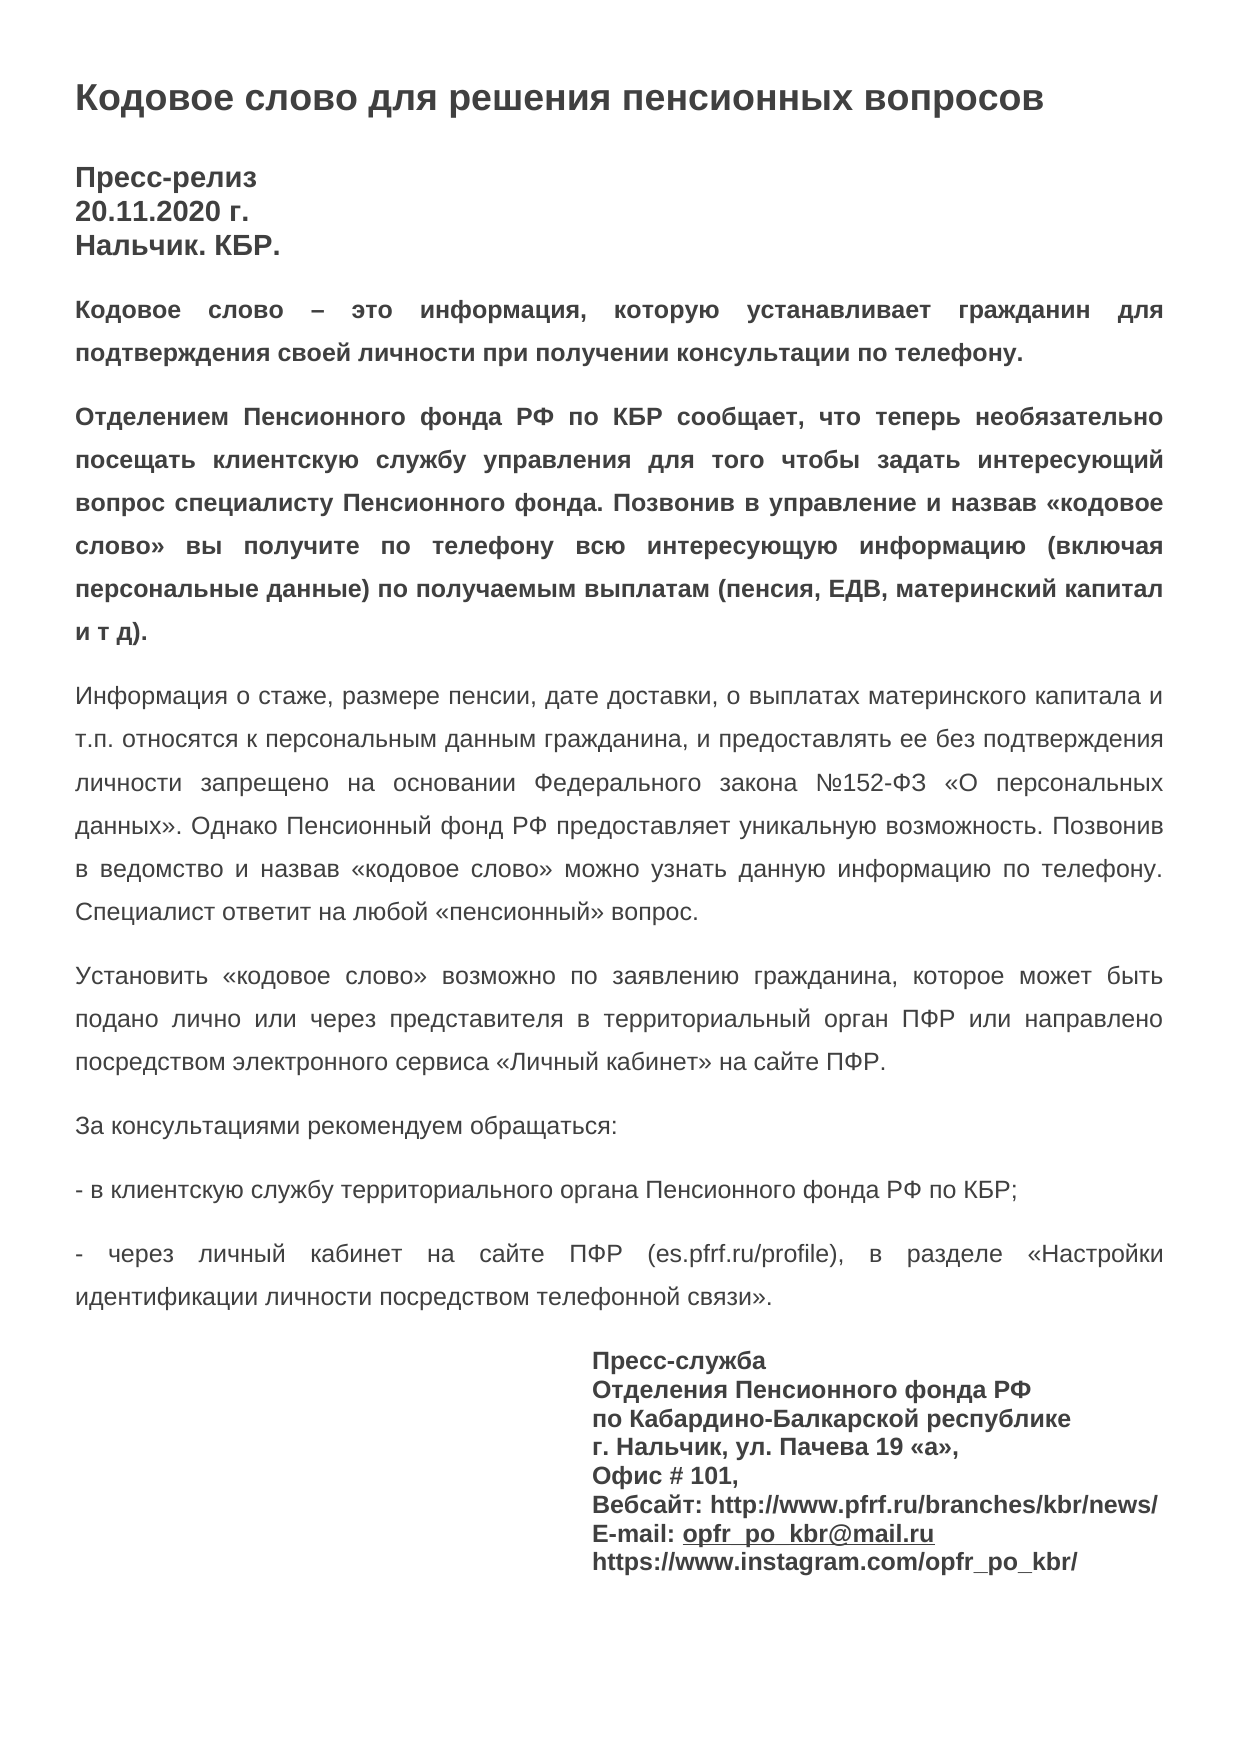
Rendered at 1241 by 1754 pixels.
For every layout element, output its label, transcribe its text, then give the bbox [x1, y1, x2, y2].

text За консультациями рекомендуем обращаться: [75, 1111, 1165, 1140]
text - через личный кабинет на сайте ПФР (es.pfrf.ru/profile), в разделе «Настройки идентификации личности посредством телефонной связи». [75, 1239, 1165, 1311]
text г. Нальчик, ул. Пачева 19 «а», [75, 1432, 1165, 1461]
text Установить «кодовое слово» возможно по заявлению гражданина, которое может быть подано лично или через представителя в территориальный орган ПФР или направлено посредством электронного сервиса «Личный кабинет» на сайте ПФР. [75, 961, 1165, 1076]
text Нальчик. КБР. [75, 228, 1165, 261]
text Кодовое слово – это информация, которую устанавливает гражданин для подтверждения своей личности при получении консультации по телефону. [75, 295, 1165, 367]
text Информация о стаже, размере пенсии, дате доставки, о выплатах материнского капитала и т.п. относятся к персональным данным гражданина, и предоставлять ее без подтверждения личности запрещено на основании Федерального закона №152-ФЗ «О персональных данных». Однако Пенсионный фонд РФ предоставляет уникальную возможность. Позвонив в ведомство и назвав «кодовое слово» можно узнать данную информацию по телефону. Специалист ответит на любой «пенсионный» вопрос. [75, 681, 1165, 926]
text Вебсайт: http://www.pfrf.ru/branches/kbr/news/ [75, 1490, 1165, 1519]
text Пресс-релиз [75, 161, 1165, 194]
text Пресс-служба [75, 1346, 1165, 1375]
text https://www.instagram.com/opfr_po_kbr/ [75, 1547, 1165, 1576]
text по Кабардино-Балкарской республике [75, 1404, 1165, 1432]
text Кодовое слово для решения пенсионных вопросов [75, 75, 1165, 118]
text 20.11.2020 г. [75, 194, 1165, 228]
text Отделения Пенсионного фонда РФ [75, 1375, 1165, 1404]
text Отделением Пенсионного фонда РФ по КБР сообщает, что теперь необязательно посещать клиентскую службу управления для того чтобы задать интересующий вопрос специалисту Пенсионного фонда. Позвонив в управление и назвав «кодовое слово» вы получите по телефону всю интересующую информацию (включая персональные данные) по получаемым выплатам (пенсия, ЕДВ, материнский капитал и т д). [75, 402, 1165, 646]
text Офис # 101, [75, 1461, 1165, 1490]
text - в клиентскую службу территориального органа Пенсионного фонда РФ по КБР; [75, 1175, 1165, 1204]
text E-mail: opfr_po_kbr@mail.ru [75, 1519, 1165, 1547]
